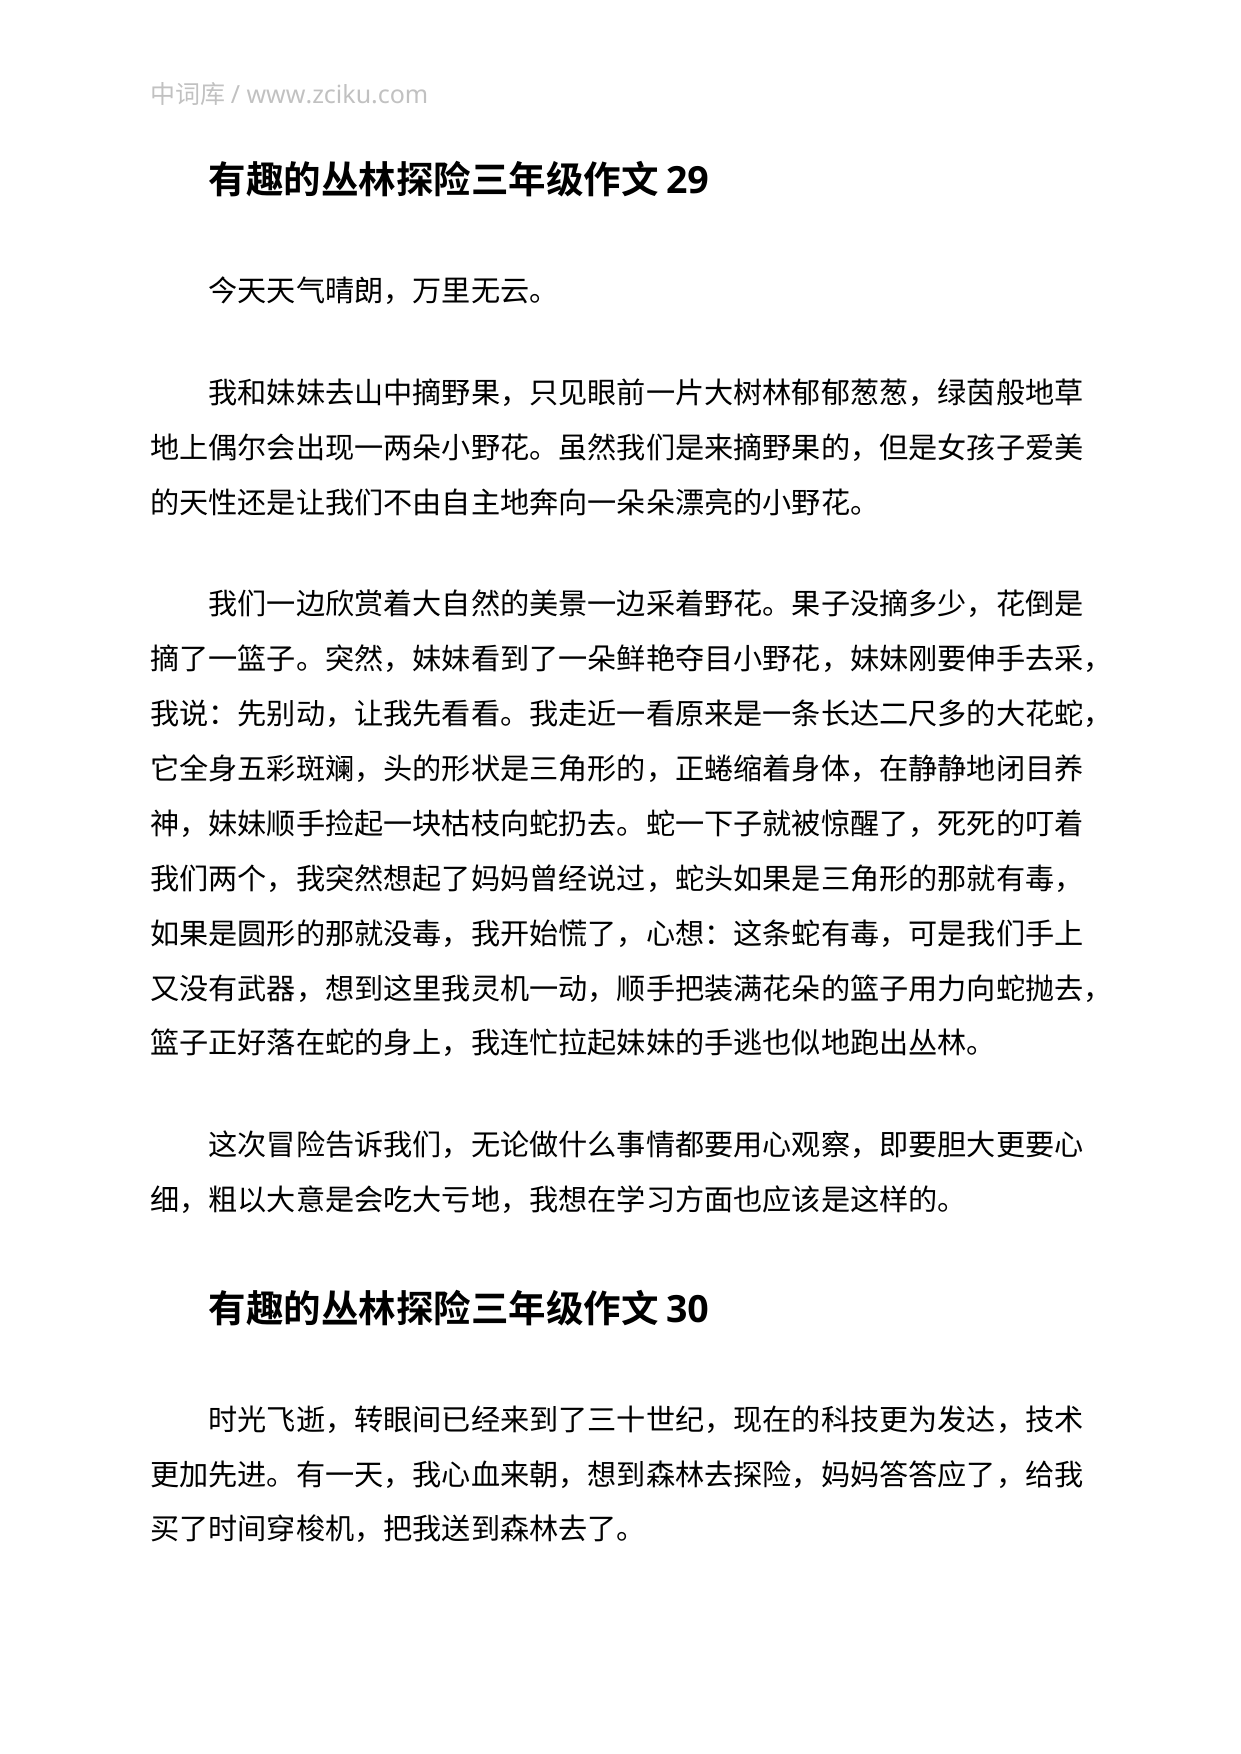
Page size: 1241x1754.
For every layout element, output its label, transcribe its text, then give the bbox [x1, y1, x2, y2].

text 这次冒险告诉我们，无论做什么事情都要用心观察，即要胆大更要心细，粗以大意是会吃大亏地，我想在学习方面也应该是这样的。 [150, 1122, 1090, 1219]
text 我和妹妹去山中摘野果，只见眼前一片大树林郁郁葱葱，绿茵般地草地上偶尔会出现一两朵小野花。虽然我们是来摘野果的，但是女孩子爱美的天性还是让我们不由自主地奔向一朵朵漂亮的小野花。 [150, 369, 1090, 521]
text 时光飞逝，转眼间已经来到了三十世纪，现在的科技更为发达，技术更加先进。有一天，我心血来朝，想到森林去探险，妈妈答答应了，给我买了时间穿梭机，把我送到森林去了。 [150, 1396, 1090, 1548]
text 今天天气晴朗，万里无云。 [150, 268, 1090, 310]
text 我们一边欣赏着大自然的美景一边采着野花。果子没摘多少，花倒是摘了一篮子。突然，妹妹看到了一朵鲜艳夺目小野花，妹妹刚要伸手去采，我说：先别动，让我先看看。我走近一看原来是一条长达二尺多的大花蛇，它全身五彩斑斓，头的形状是三角形的，正蜷缩着身体，在静静地闭目养神，妹妹顺手捡起一块枯枝向蛇扔去。蛇一下子就被惊醒了，死死的叮着我们两个，我突然想起了妈妈曾经说过，蛇头如果是三角形的那就有毒，如果是圆形的那就没毒，我开始慌了，心想：这条蛇有毒，可是我们手上又没有武器，想到这里我灵机一动，顺手把装满花朵的篮子用力向蛇抛去，篮子正好落在蛇的身上，我连忙拉起妹妹的手逃也似地跑出丛林。 [150, 581, 1090, 1062]
text 有趣的丛林探险三年级作文30 [150, 1278, 1090, 1333]
text 有趣的丛林探险三年级作文29 [150, 150, 1090, 204]
